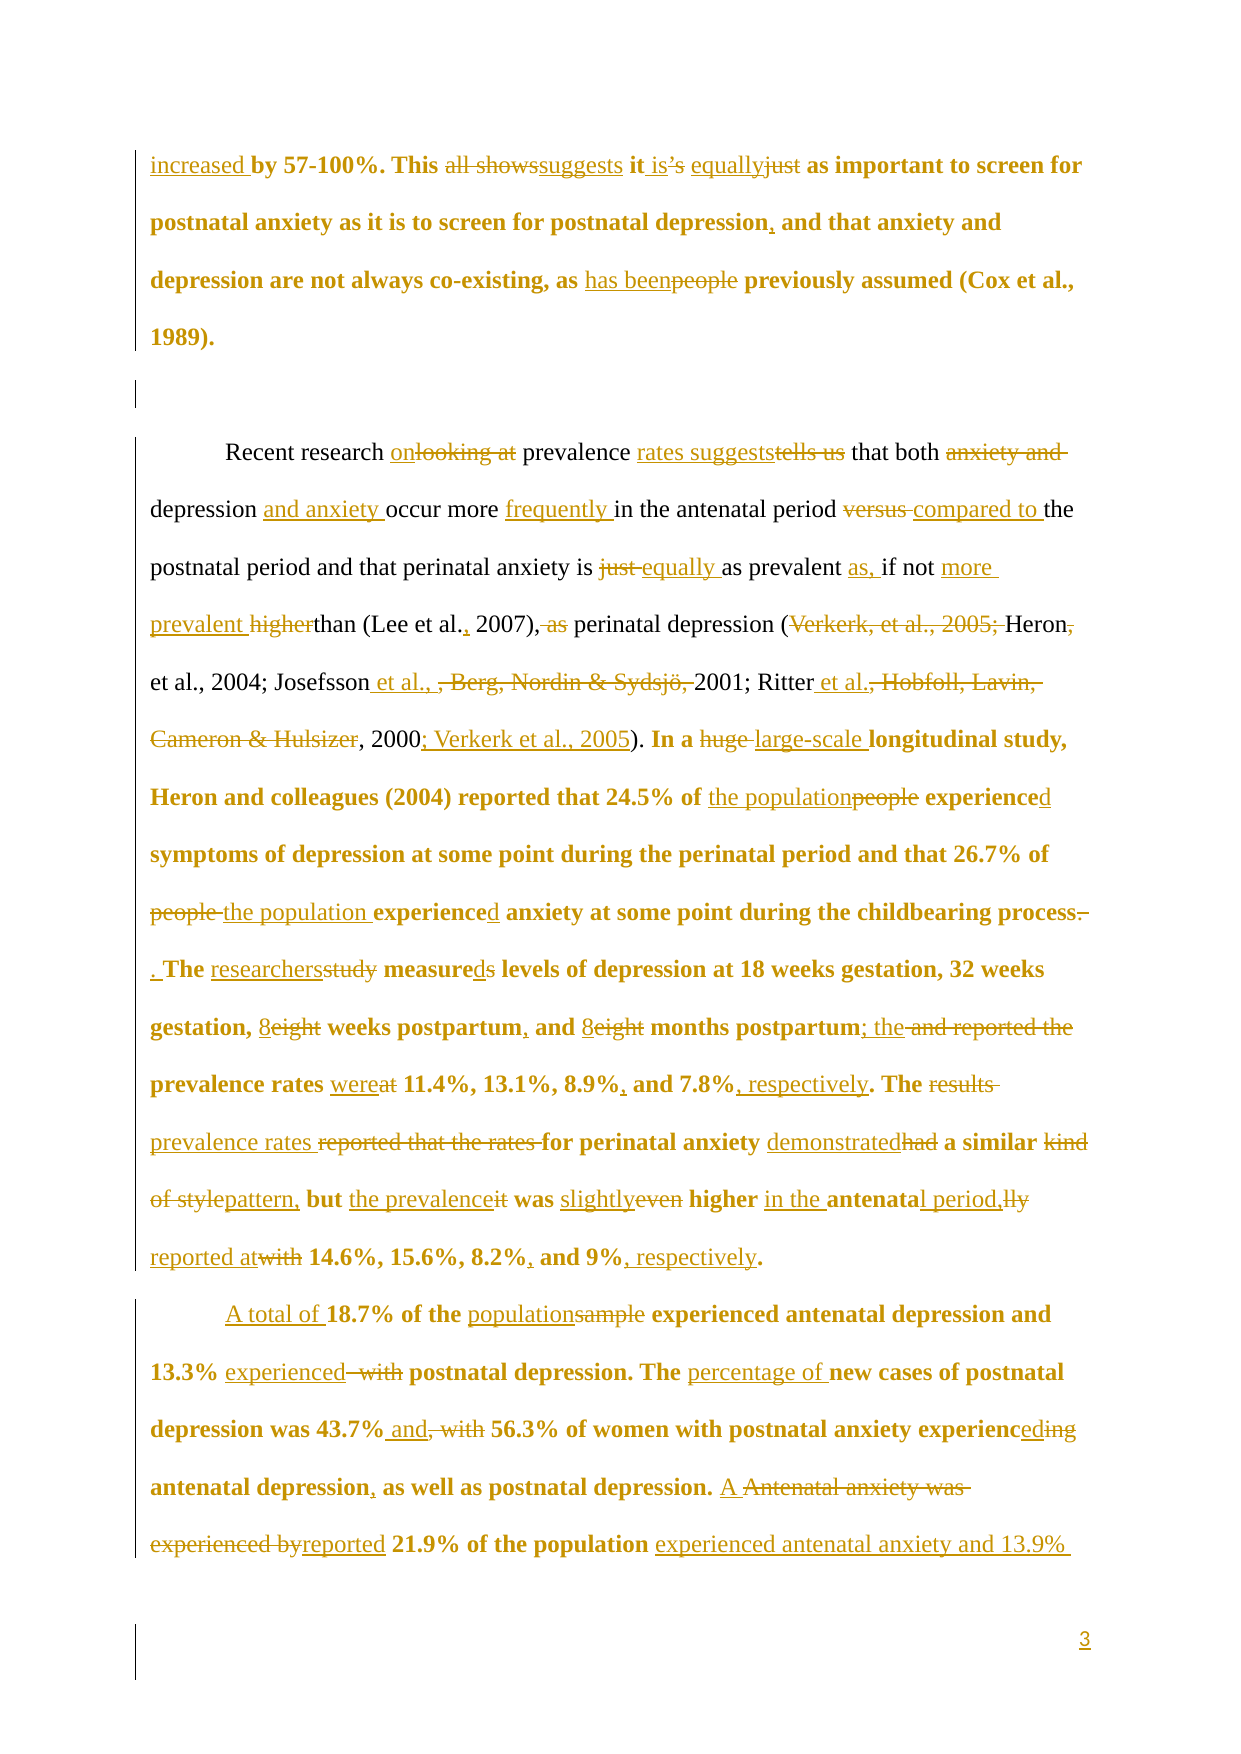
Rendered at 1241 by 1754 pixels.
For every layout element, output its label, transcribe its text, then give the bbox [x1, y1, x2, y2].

text Recent research prevalence that both depression occur more in the antenatal period the postnatal period and that perinatal anxiety is as prevalent if not than (Lee et al. 2007), perinatal depression (Heron et al., 2004; Josefsson2001; Ritter, 2000). In a longitudinal study, Heron and colleagues (2004) reported that 24.5% of experience symptoms of depression at some point during the perinatal period and that 26.7% of experience anxiety at some point during the childbearing processThe measure levels of depression at 18 weeks gestation, 32 weeks gestation, weeks postpartum and months postpartum prevalence rates 11.4%, 13.1%, 8.9% and 7.8%. The for perinatal anxiety a similar but was higher antenata 14.6%, 15.6%, 8.2% and 9%. [150, 437, 1090, 1271]
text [150, 1299, 1090, 1558]
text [150, 150, 1090, 351]
